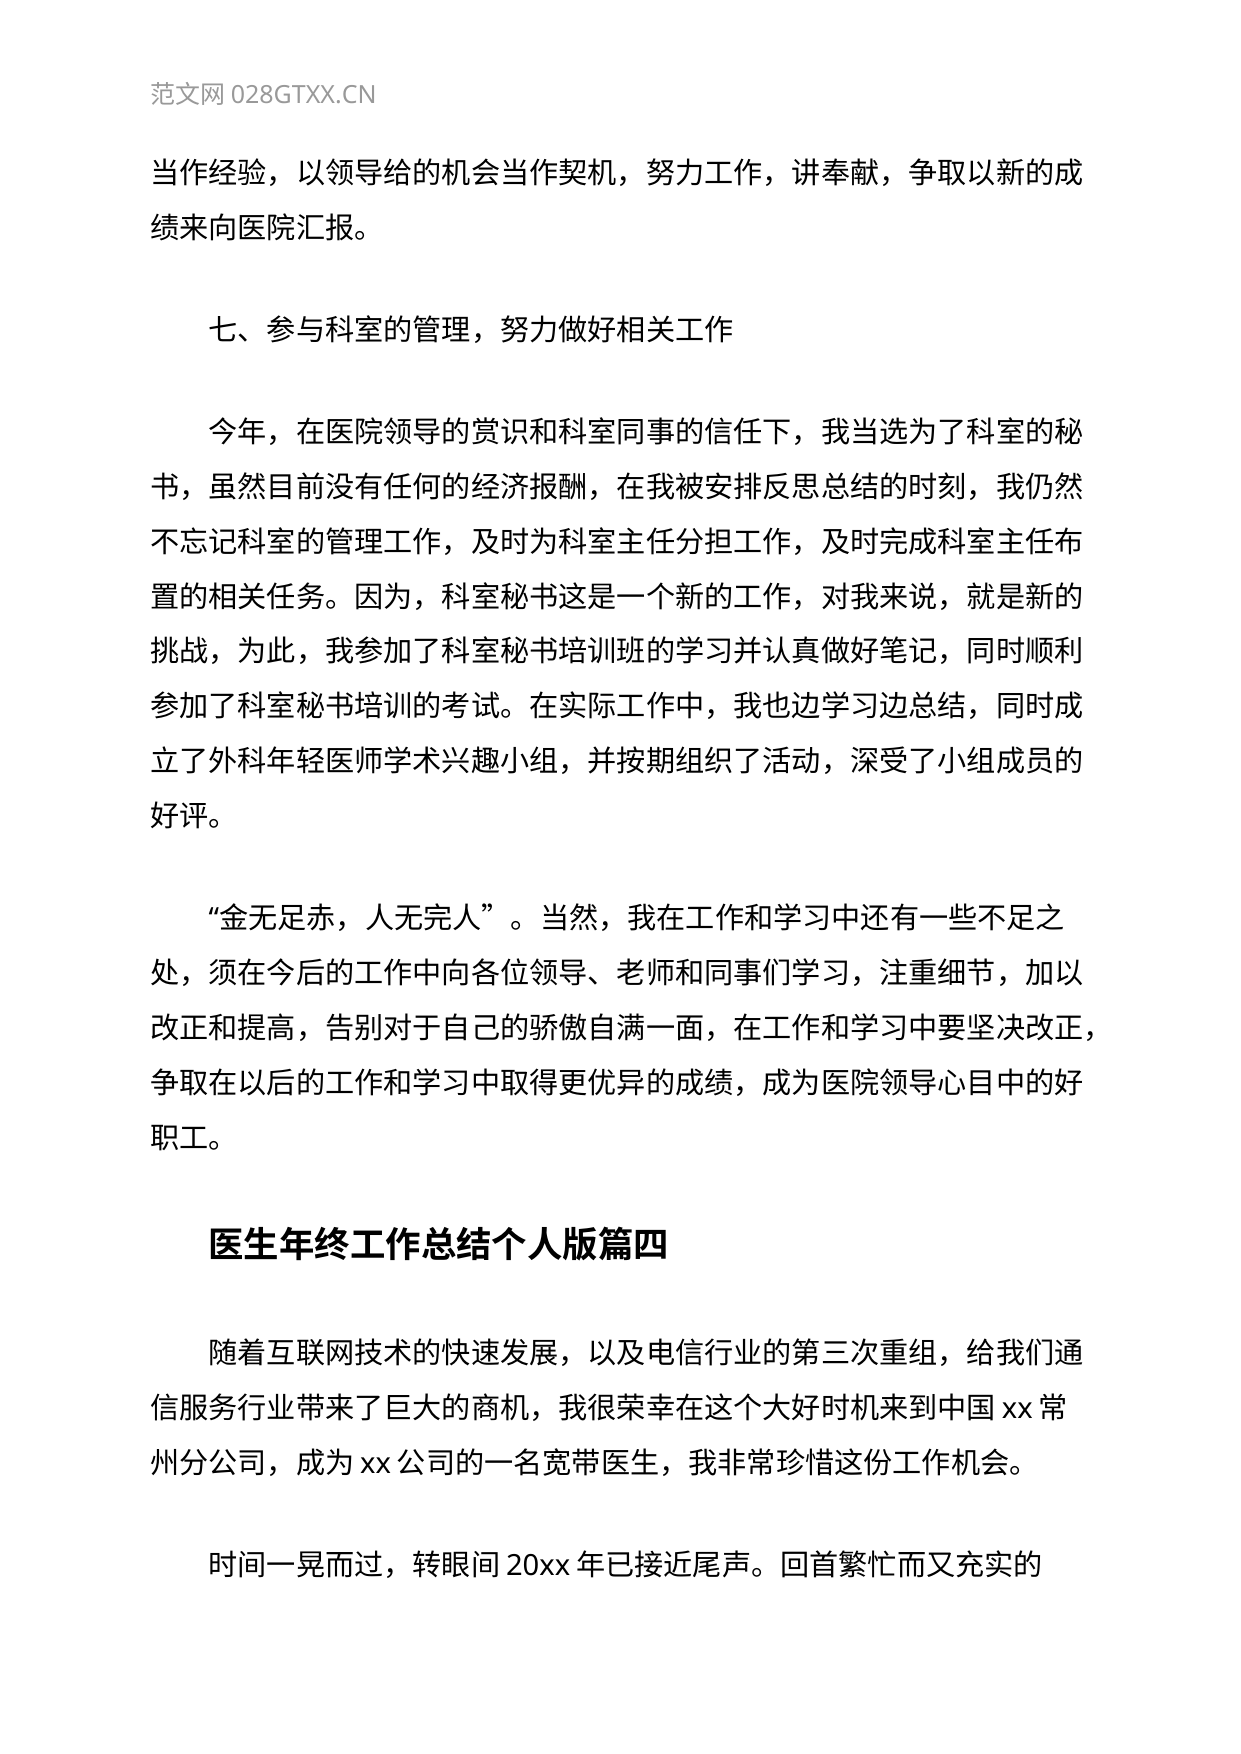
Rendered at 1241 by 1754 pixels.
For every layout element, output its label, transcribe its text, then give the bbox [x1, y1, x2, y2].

text 今年，在医院领导的赏识和科室同事的信任下，我当选为了科室的秘书，虽然目前没有任何的经济报酬，在我被安排反思总结的时刻，我仍然不忘记科室的管理工作，及时为科室主任分担工作，及时完成科室主任布置的相关任务。因为，科室秘书这是一个新的工作，对我来说，就是新的挑战，为此，我参加了科室秘书培训班的学习并认真做好笔记，同时顺利参加了科室秘书培训的考试。在实际工作中，我也边学习边总结，同时成立了外科年轻医师学术兴趣小组，并按期组织了活动，深受了小组成员的好评。 [150, 408, 1090, 835]
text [150, 150, 1090, 247]
text 医生年终工作总结个人版篇四 [150, 1216, 1090, 1267]
text 七、参与科室的管理，努力做好相关工作 [150, 307, 1090, 349]
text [150, 1541, 1090, 1584]
text 随着互联网技术的快速发展，以及电信行业的第三次重组，给我们通信服务行业带来了巨大的商机，我很荣幸在这个大好时机来到中国xx常州分公司，成为xx公司的一名宽带医生，我非常珍惜这份工作机会。 [150, 1329, 1090, 1482]
text “金无足赤，人无完人”。当然，我在工作和学习中还有一些不足之处，须在今后的工作中向各位领导、老师和同事们学习，注重细节，加以改正和提高，告别对于自己的骄傲自满一面，在工作和学习中要坚决改正，争取在以后的工作和学习中取得更优异的成绩，成为医院领导心目中的好职工。 [150, 894, 1090, 1156]
